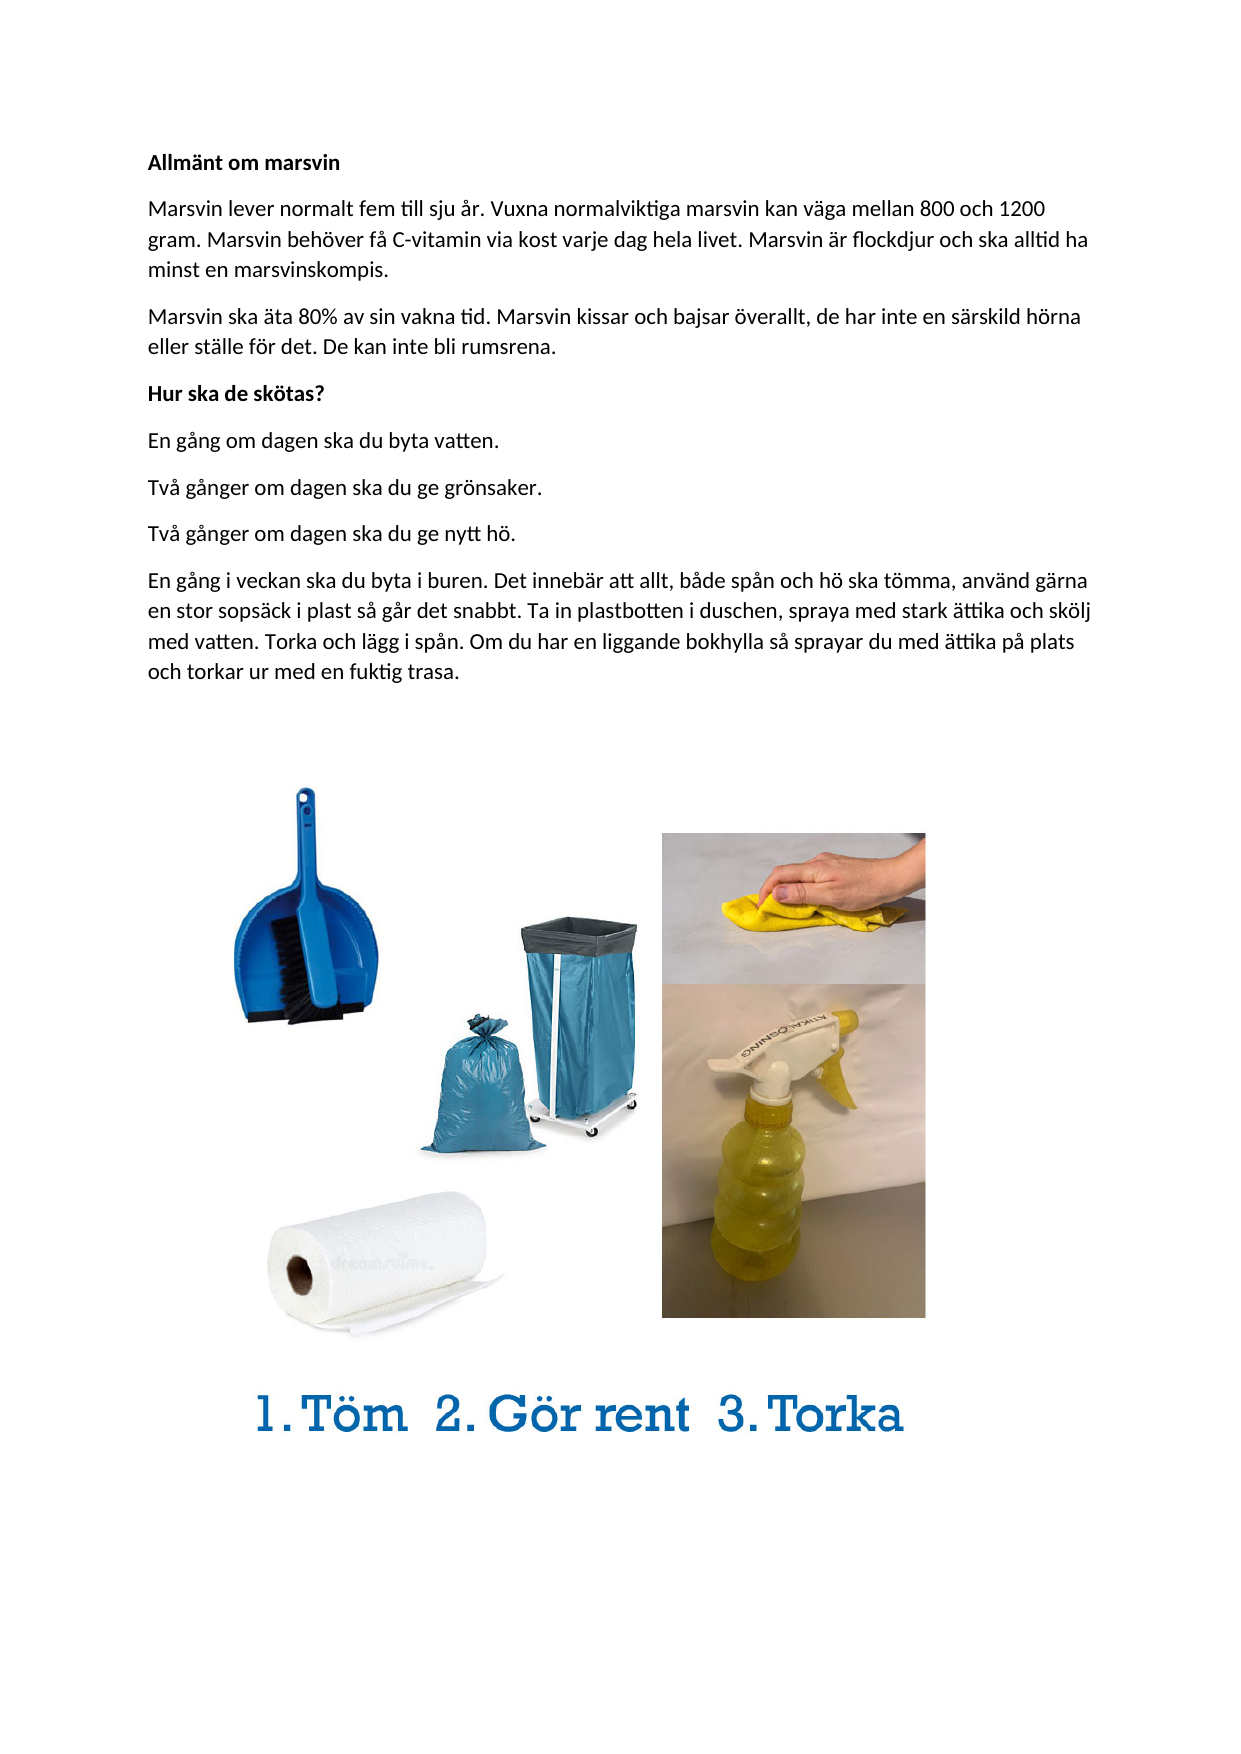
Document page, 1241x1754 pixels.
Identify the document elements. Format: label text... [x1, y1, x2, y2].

text En gång i veckan ska du byta i buren. Det innebär att allt, både spån och hö ska tömma, använd gärna en stor sopsäck i plast så går det snabbt. Ta in plastbotten i duschen, spraya med stark ättika och skölj med vatten. Torka och lägg i spån. Om du har en liggande bokhylla så sprayar du med ättika på plats och torkar ur med en fuktig trasa. [148, 566, 1093, 685]
text Marsvin lever normalt fem till sju år. Vuxna normalviktiga marsvin kan väga mellan 800 och 1200 gram. Marsvin behöver få C-vitamin via kost varje dag hela livet. Marsvin är flockdjur och ska alltid ha minst en marsvinskompis. [148, 194, 1093, 283]
text Hur ska de skötas? [148, 379, 1093, 407]
text Två gånger om dagen ska du ge grönsaker. [148, 473, 1093, 501]
text Marsvin ska äta 80% av sin vakna tid. Marsvin kissar och bajsar överallt, de har inte en särskild hörna eller ställe för det. De kan inte bli rumsrena. [148, 302, 1093, 360]
text Allmänt om marsvin [148, 148, 1093, 176]
text Två gånger om dagen ska du ge nytt hö. [148, 519, 1093, 547]
text En gång om dagen ska du byta vatten. [148, 426, 1093, 454]
picture [147, 750, 1093, 1485]
